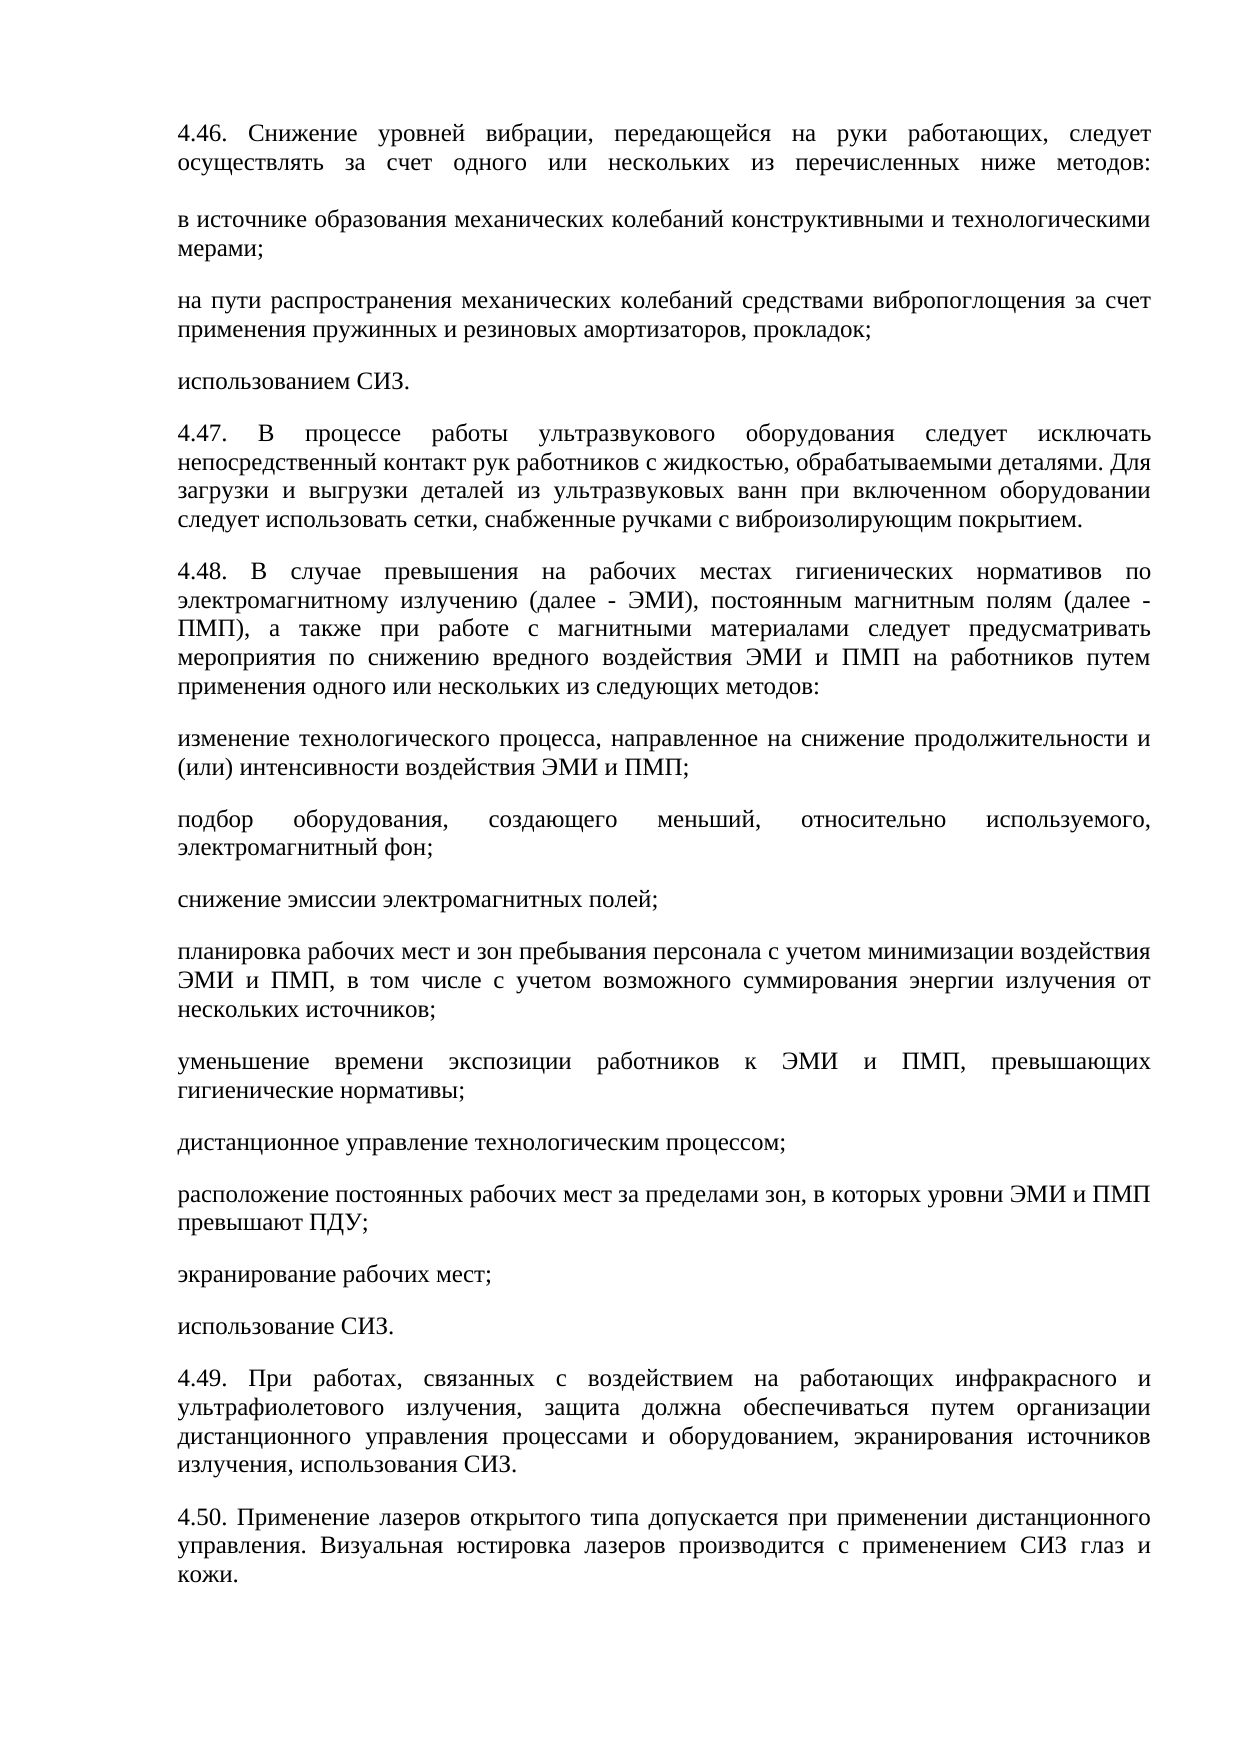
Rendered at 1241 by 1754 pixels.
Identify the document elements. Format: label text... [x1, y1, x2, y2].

text уменьшение времени экспозиции работников к ЭМИ и ПМП, превышающих гигиенические нормативы; [177, 1046, 1152, 1103]
text дистанционное управление технологическим процессом; [177, 1127, 1152, 1155]
text 4.47. В процессе работы ультразвукового оборудования следует исключать непосредственный контакт рук работников с жидкостью, обрабатываемыми деталями. Для загрузки и выгрузки деталей из ультразвуковых ванн при включенном оборудовании следует использовать сетки, снабженные ручками с виброизолирующим покрытием. [177, 418, 1152, 533]
text использование СИЗ. [177, 1311, 1152, 1340]
text снижение эмиссии электромагнитных полей; [177, 884, 1152, 913]
text планировка рабочих мест и зон пребывания персонала с учетом минимизации воздействия ЭМИ и ПМП, в том числе с учетом возможного суммирования энергии излучения от нескольких источников; [177, 936, 1152, 1023]
text 4.46. Снижение уровней вибрации, передающейся на руки работающих, следует осуществлять за счет одного или нескольких из перечисленных ниже методов: в источнике образования механических колебаний конструктивными и технологическими мерами; [177, 118, 1152, 262]
text 4.48. В случае превышения на рабочих местах гигиенических нормативов по электромагнитному излучению (далее - ЭМИ), постоянным магнитным полям (далее - ПМП), а также при работе с магнитными материалами следует предусматривать мероприятия по снижению вредного воздействия ЭМИ и ПМП на работников путем применения одного или нескольких из следующих методов: [177, 556, 1152, 700]
text экранирование рабочих мест; [177, 1259, 1152, 1288]
text на пути распространения механических колебаний средствами вибропоглощения за счет применения пружинных и резиновых амортизаторов, прокладок; [177, 285, 1152, 343]
text 4.49. При работах, связанных с воздействием на работающих инфракрасного и ультрафиолетового излучения, защита должна обеспечиваться путем организации дистанционного управления процессами и оборудованием, экранирования источников излучения, использования СИЗ. [177, 1363, 1152, 1478]
text использованием СИЗ. [177, 366, 1152, 394]
text 4.50. Применение лазеров открытого типа допускается при применении дистанционного управления. Визуальная юстировка лазеров производится с применением СИЗ глаз и кожи. [177, 1502, 1152, 1588]
text расположение постоянных рабочих мест за пределами зон, в которых уровни ЭМИ и ПМП превышают ПДУ; [177, 1179, 1152, 1236]
text изменение технологического процесса, направленное на снижение продолжительности и (или) интенсивности воздействия ЭМИ и ПМП; [177, 723, 1152, 781]
text подбор оборудования, создающего меньший, относительно используемого, электромагнитный фон; [177, 804, 1152, 861]
